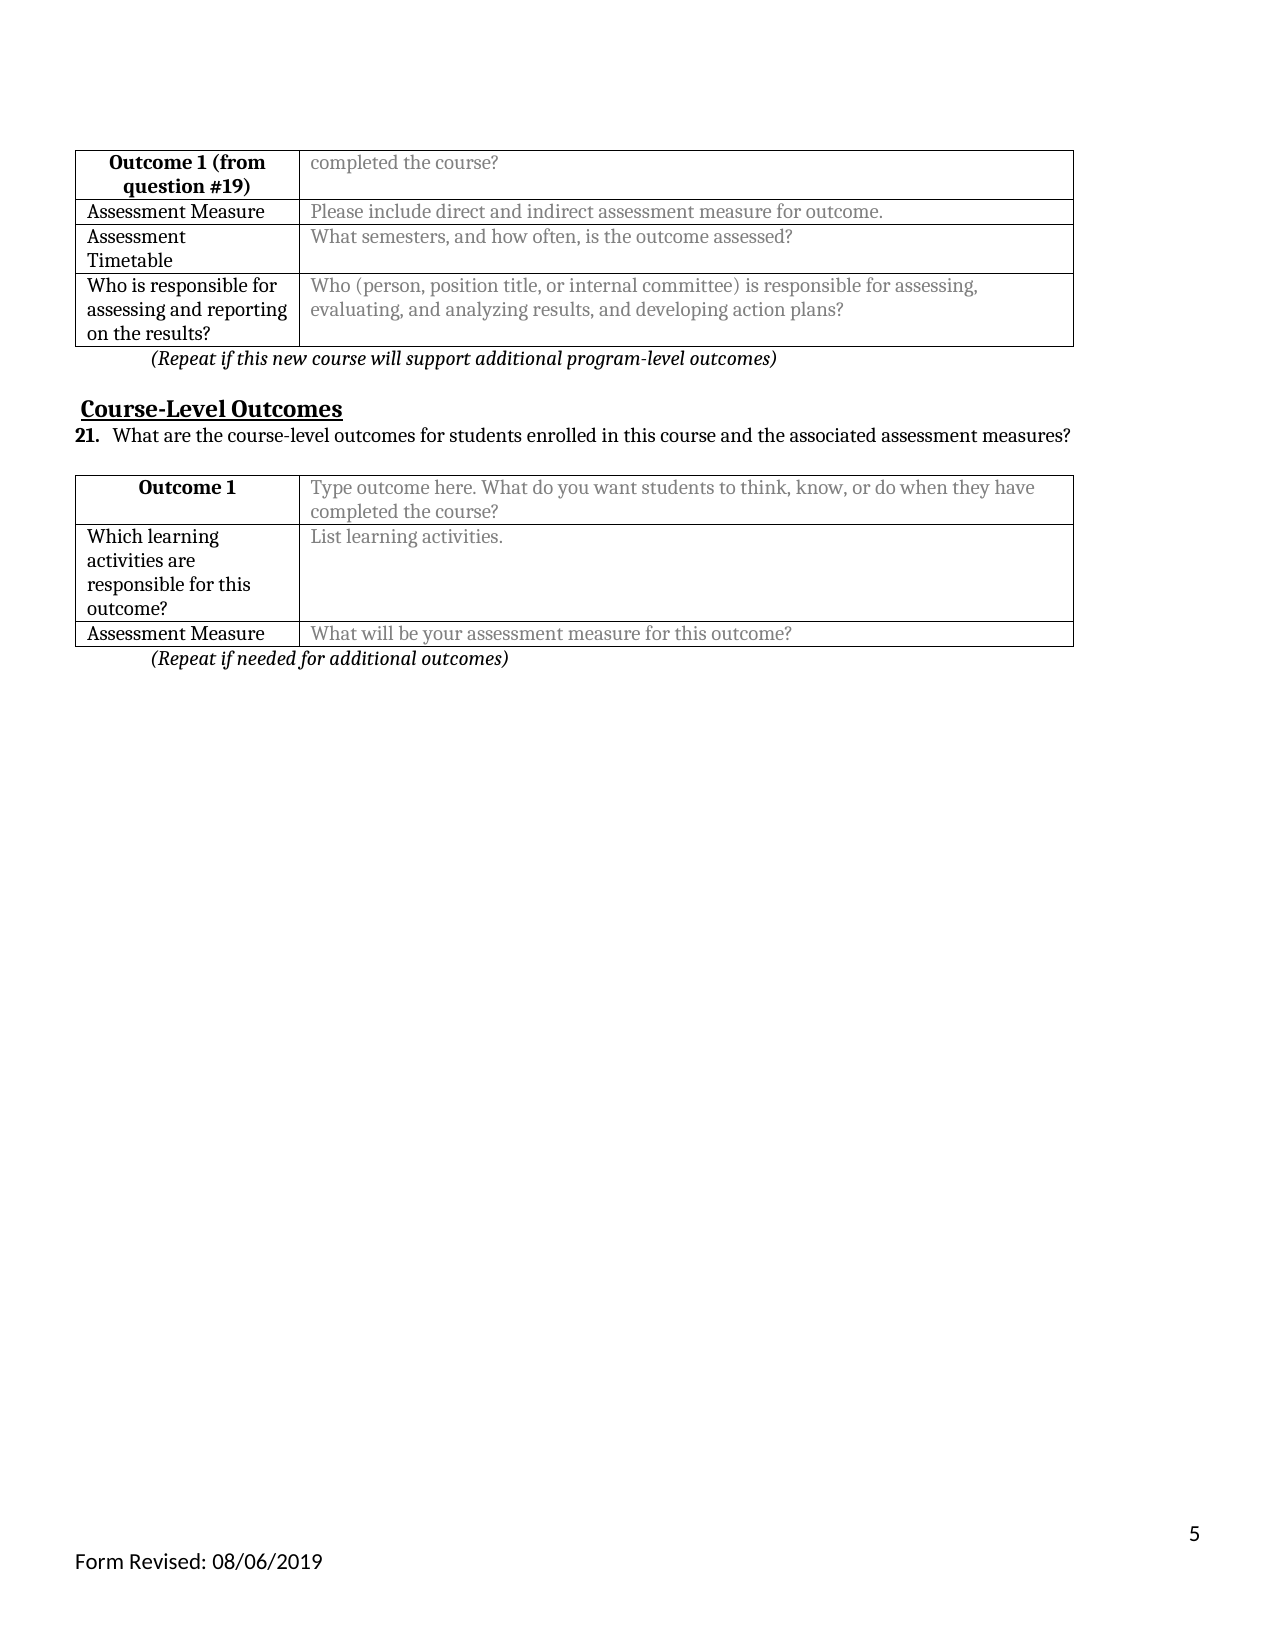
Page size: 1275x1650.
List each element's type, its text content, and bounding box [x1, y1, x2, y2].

table_cell Who is responsible for assessing and reporting on the results? [76, 274, 299, 346]
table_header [76, 151, 299, 199]
text (Repeat if this new course will support additional program-level outcomes) [75, 347, 1200, 371]
table_cell What semesters, and how often, is the outcome assessed? [300, 225, 1073, 273]
table_header Outcome 1 [76, 476, 299, 524]
table_cell What will be your assessment measure for this outcome? [300, 622, 1073, 646]
text (Repeat if needed for additional outcomes) [75, 647, 1200, 671]
text Course-Level Outcomes [75, 395, 1200, 423]
table_cell Who (person, position title, or internal committee) is responsible for assessing, evaluating, and analyzing results, and developing action plans? [300, 274, 1073, 346]
table_cell Which learning activities are responsible for this outcome? [76, 525, 299, 621]
table_cell List learning activities. [300, 525, 1073, 621]
table_cell Assessment Measure [76, 622, 299, 646]
table_header Type outcome here. What do you want students to think, know, or do when they have completed the course? [300, 476, 1073, 524]
list What are the course-level outcomes for students enrolled in this course and the associated assessment measures? [75, 423, 1200, 447]
table_cell Please include direct and indirect assessment measure for outcome. [300, 200, 1073, 224]
table_cell Assessment Timetable [76, 225, 299, 273]
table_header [300, 151, 1073, 199]
table_cell Assessment Measure [76, 200, 299, 224]
